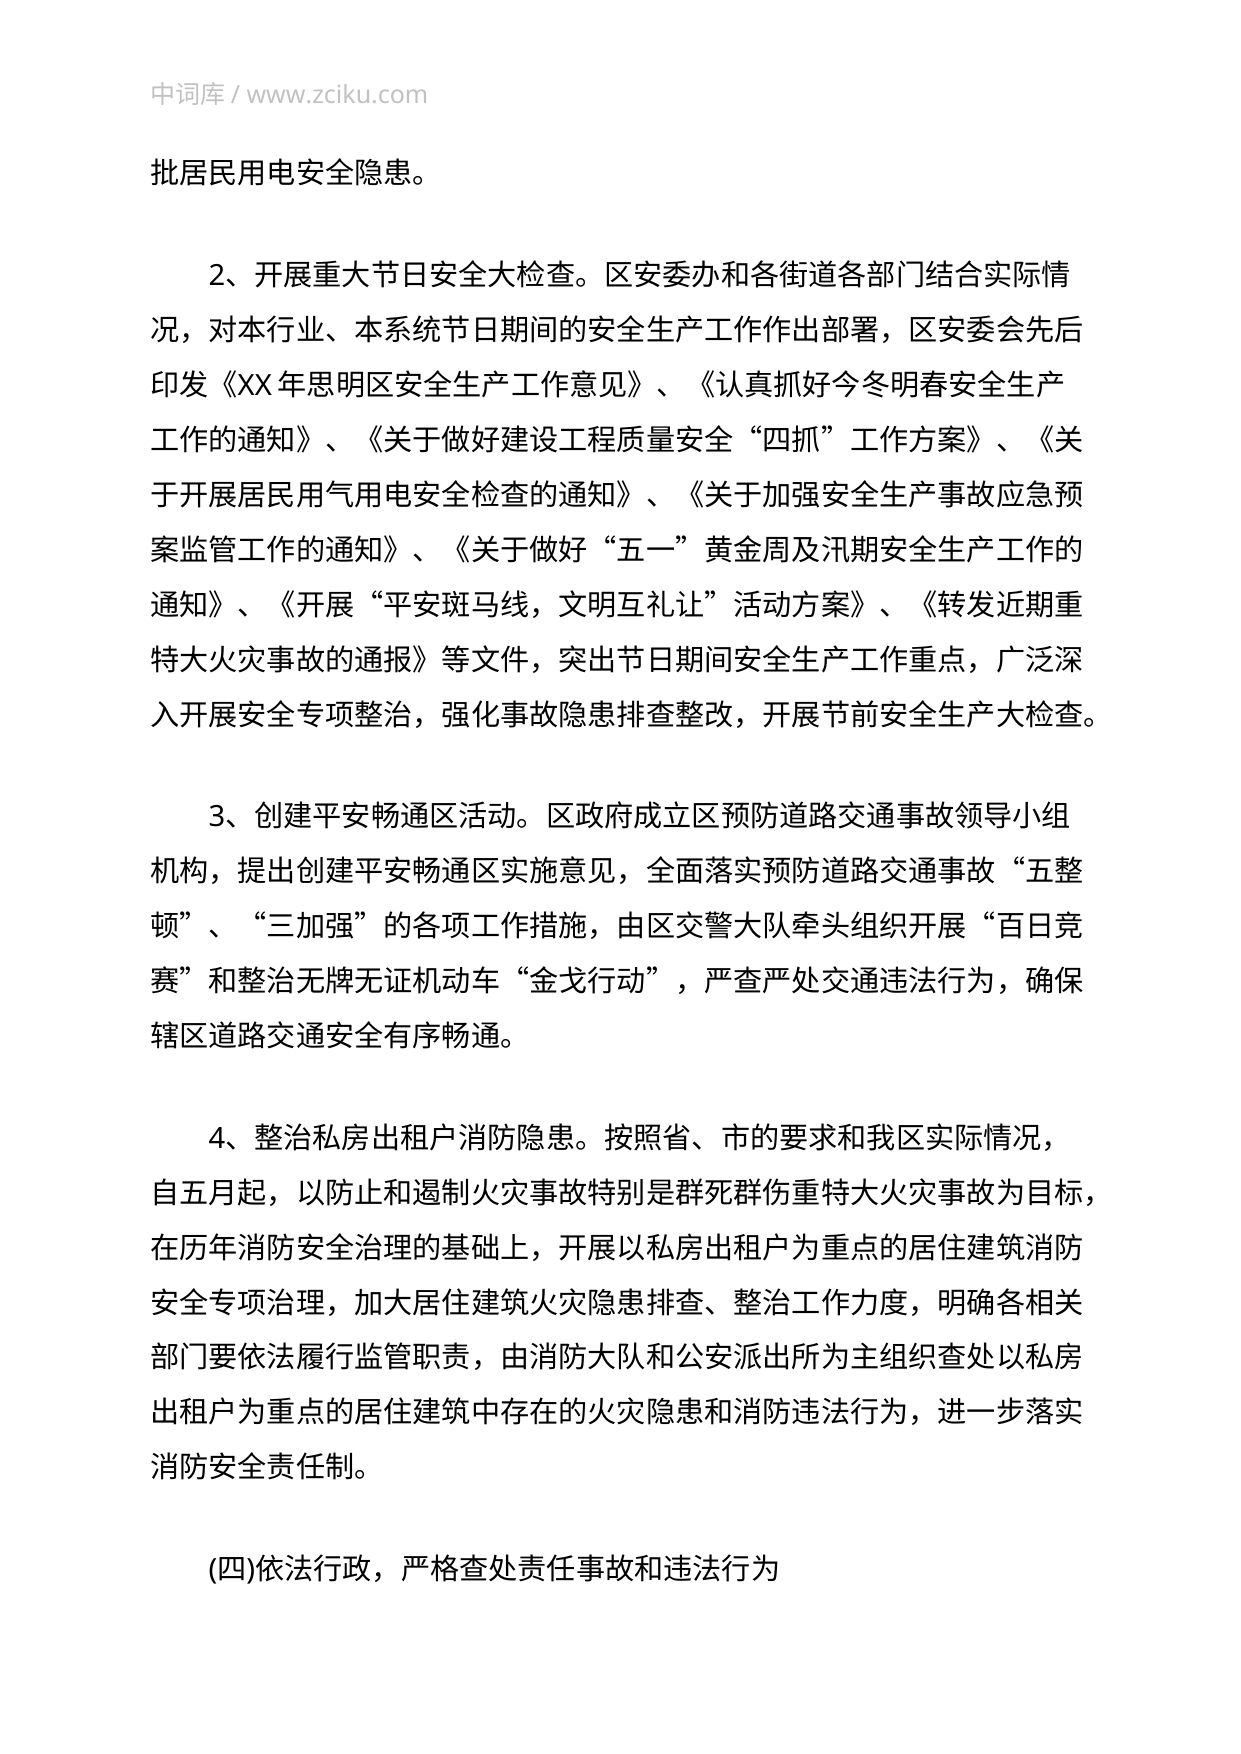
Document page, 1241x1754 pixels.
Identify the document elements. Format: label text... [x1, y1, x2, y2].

text (四)依法行政，严格查处责任事故和违法行为 [150, 1546, 1090, 1588]
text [150, 150, 1090, 192]
text 2、开展重大节日安全大检查。区安委办和各街道各部门结合实际情况，对本行业、本系统节日期间的安全生产工作作出部署，区安委会先后印发《XX年思明区安全生产工作意见》、《认真抓好今冬明春安全生产工作的通知》、《关于做好建设工程质量安全“四抓”工作方案》、《关于开展居民用气用电安全检查的通知》、《关于加强安全生产事故应急预案监管工作的通知》、《关于做好“五一”黄金周及汛期安全生产工作的通知》、《开展“平安斑马线，文明互礼让”活动方案》、《转发近期重特大火灾事故的通报》等文件，突出节日期间安全生产工作重点，广泛深入开展安全专项整治，强化事故隐患排查整改，开展节前安全生产大检查。 [150, 252, 1090, 733]
text 3、创建平安畅通区活动。区政府成立区预防道路交通事故领导小组机构，提出创建平安畅通区实施意见，全面落实预防道路交通事故“五整顿”、“三加强”的各项工作措施，由区交警大队牵头组织开展“百日竞赛”和整治无牌无证机动车“金戈行动”，严查严处交通违法行为，确保辖区道路交通安全有序畅通。 [150, 793, 1090, 1055]
text 4、整治私房出租户消防隐患。按照省、市的要求和我区实际情况，自五月起，以防止和遏制火灾事故特别是群死群伤重特大火灾事故为目标，在历年消防安全治理的基础上，开展以私房出租户为重点的居住建筑消防安全专项治理，加大居住建筑火灾隐患排查、整治工作力度，明确各相关部门要依法履行监管职责，由消防大队和公安派出所为主组织查处以私房出租户为重点的居住建筑中存在的火灾隐患和消防违法行为，进一步落实消防安全责任制。 [150, 1114, 1090, 1486]
